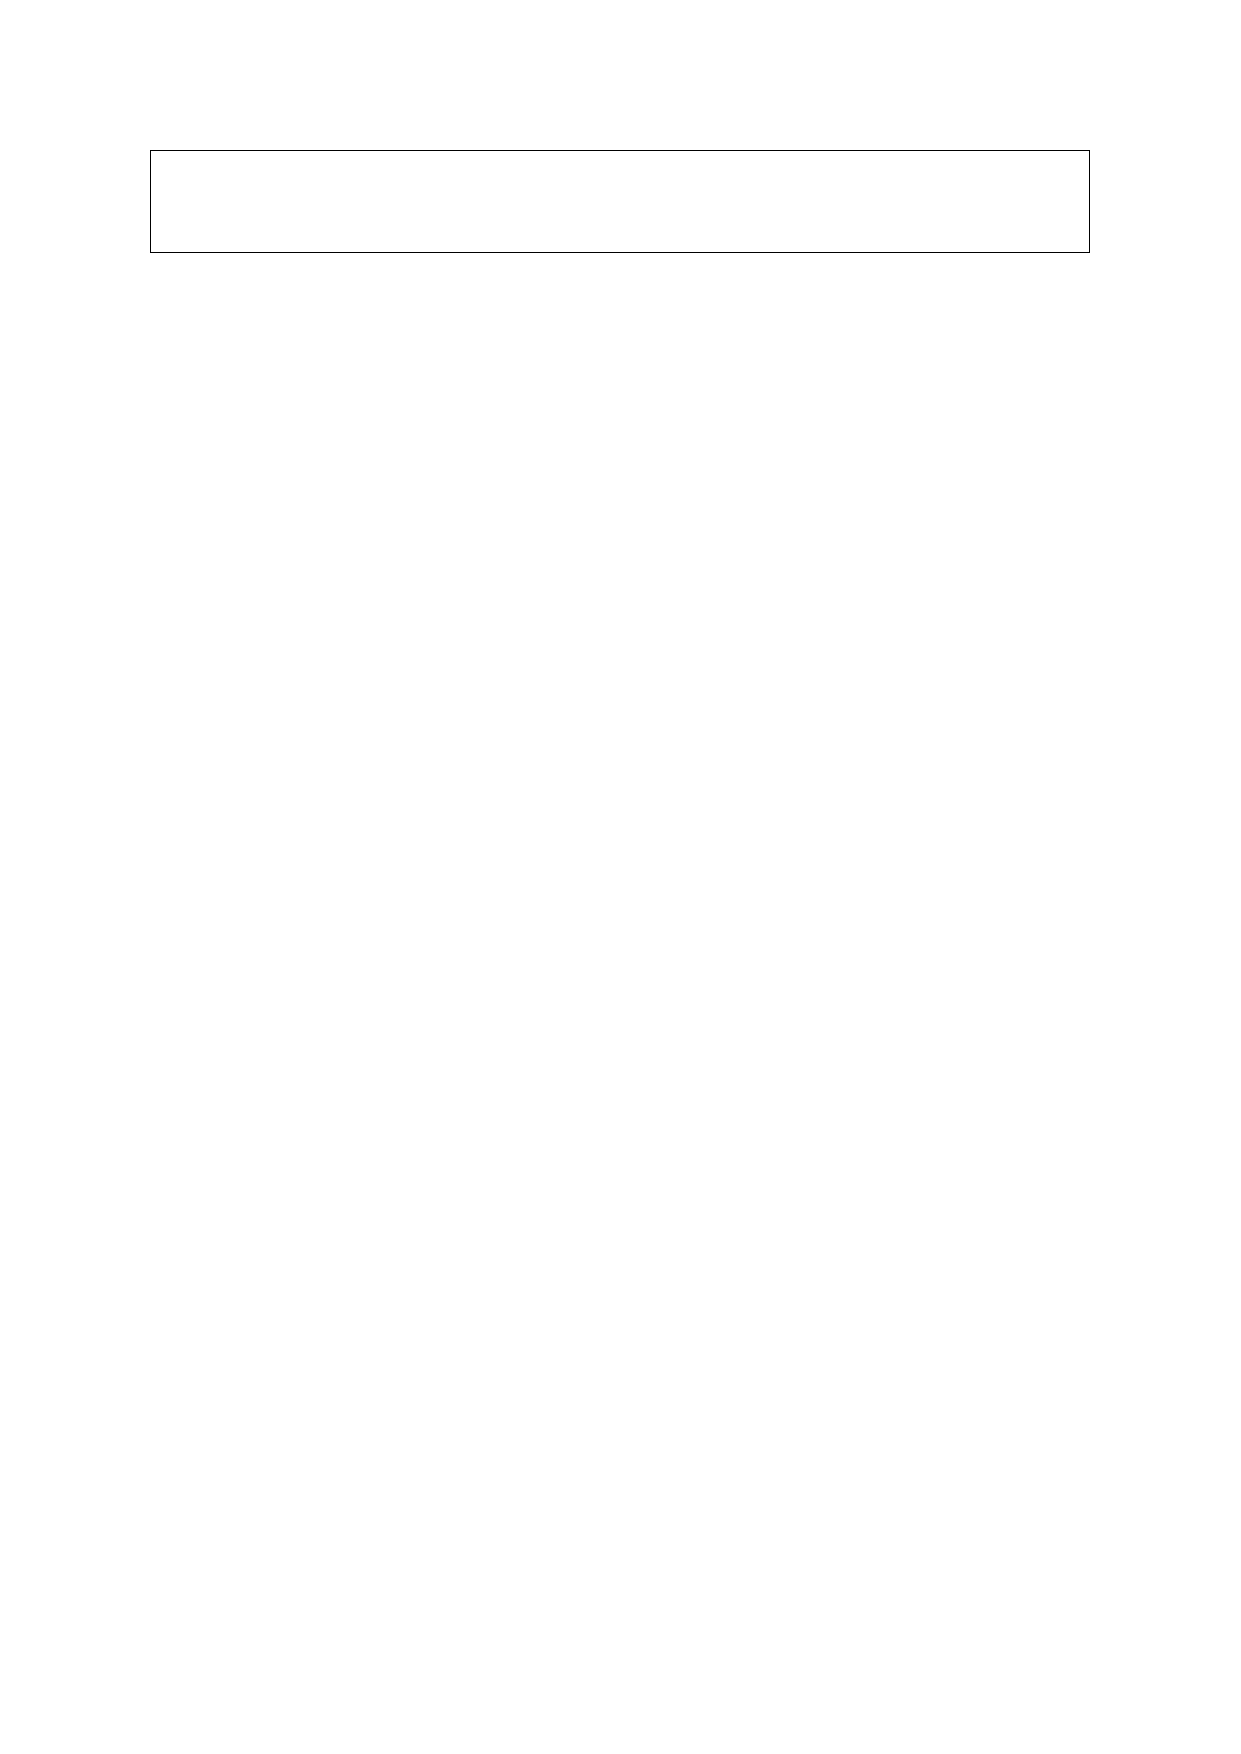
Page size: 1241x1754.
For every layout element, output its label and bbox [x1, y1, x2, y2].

table_header [151, 151, 1089, 252]
